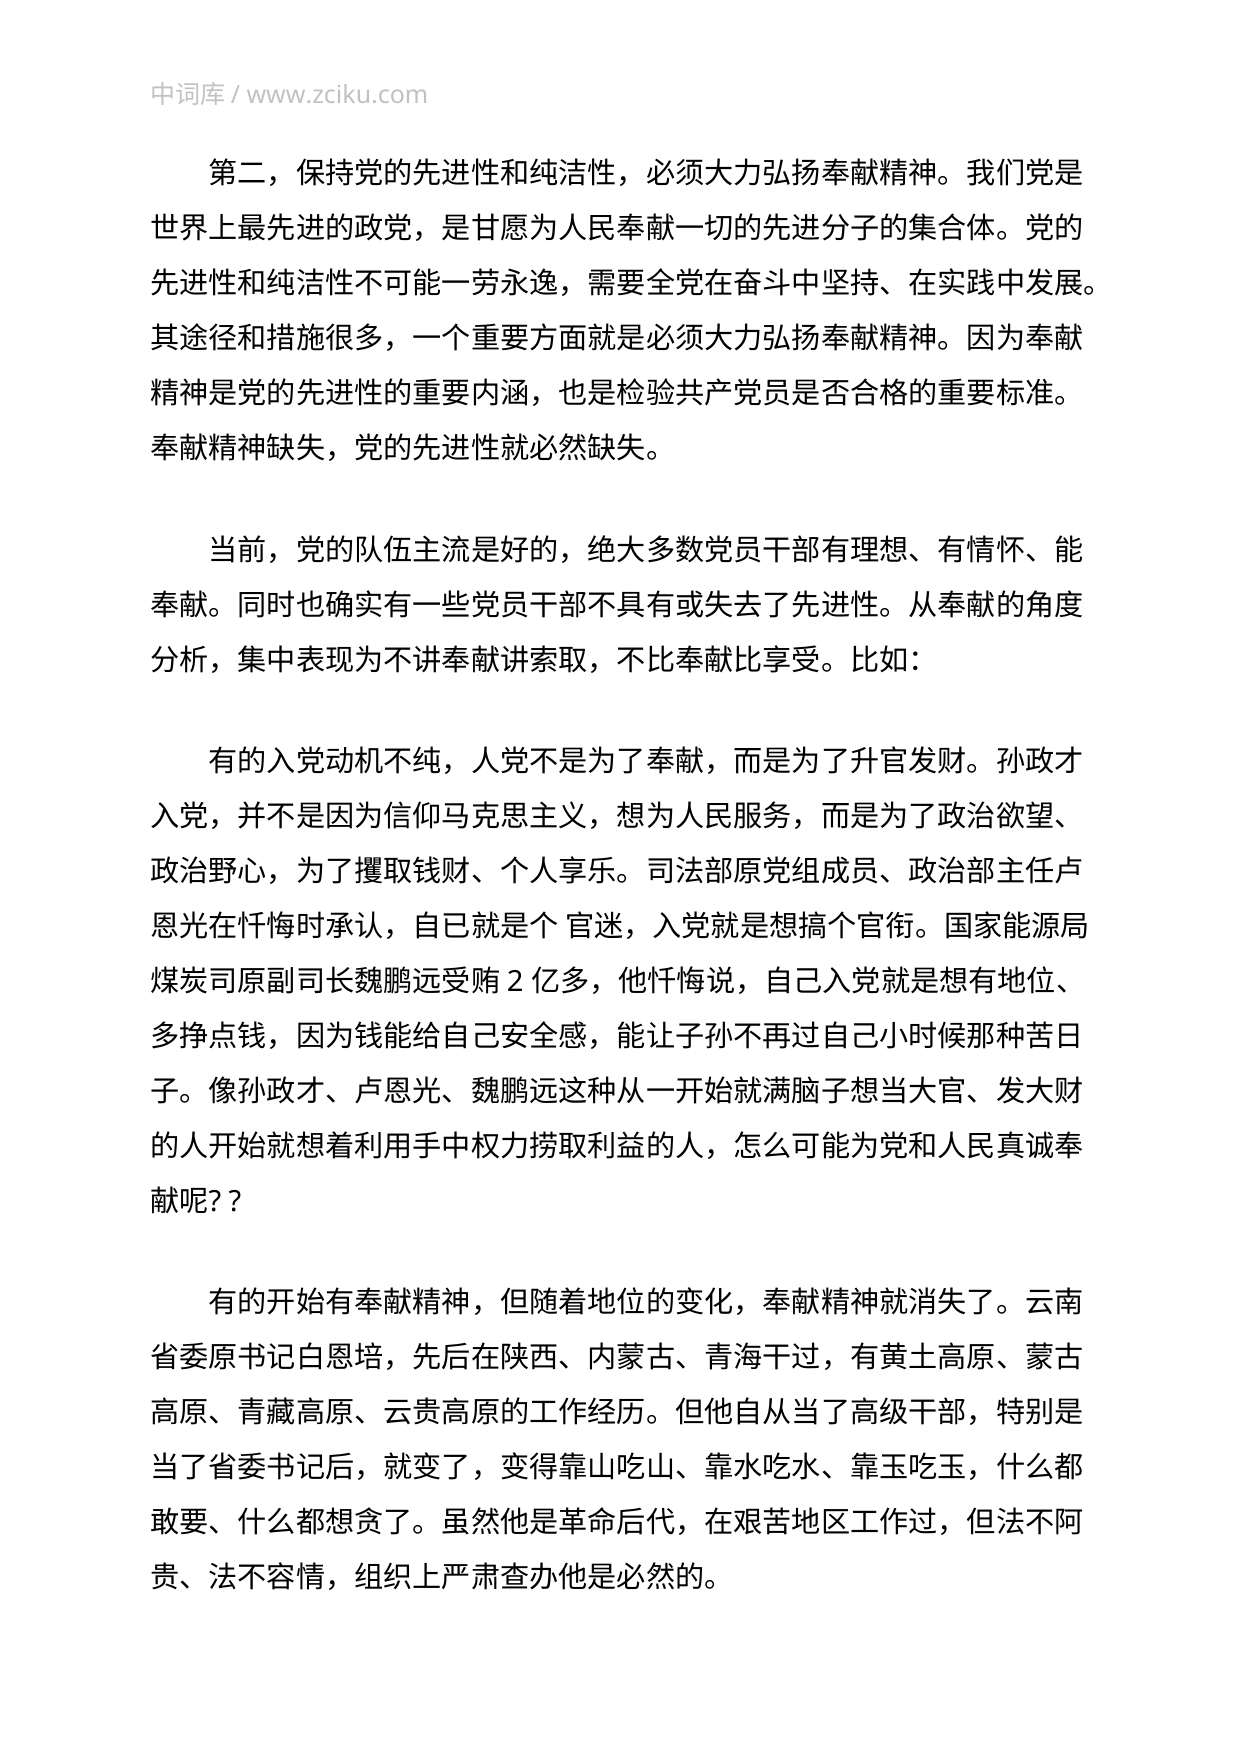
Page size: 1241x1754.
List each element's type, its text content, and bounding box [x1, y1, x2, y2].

text 当前，党的队伍主流是好的，绝大多数党员干部有理想、有情怀、能奉献。同时也确实有一些党员干部不具有或失去了先进性。从奉献的角度分析，集中表现为不讲奉献讲索取，不比奉献比享受。比如： [150, 526, 1090, 678]
text 有的入党动机不纯，人党不是为了奉献，而是为了升官发财。孙政才入党，并不是因为信仰马克思主义，想为人民服务，而是为了政治欲望、政治野心，为了攫取钱财、个人享乐。司法部原党组成员、政治部主任卢恩光在忏悔时承认，自已就是个 官迷，入党就是想搞个官衔。国家能源局煤炭司原副司长魏鹏远受贿 2 亿多，他忏悔说，自己入党就是想有地位、多挣点钱，因为钱能给自己安全感，能让子孙不再过自己小时候那种苦日子。像孙政才、卢恩光、魏鹏远这种从一开始就满脑子想当大官、发大财的人开始就想着利用手中权力捞取利益的人，怎么可能为党和人民真诚奉献呢? ? [150, 738, 1090, 1219]
text 第二，保持党的先进性和纯洁性，必须大力弘扬奉献精神。我们党是世界上最先进的政党，是甘愿为人民奉献一切的先进分子的集合体。党的先进性和纯洁性不可能一劳永逸，需要全党在奋斗中坚持、在实践中发展。其途径和措施很多，一个重要方面就是必须大力弘扬奉献精神。因为奉献精神是党的先进性的重要内涵，也是检验共产党员是否合格的重要标准。奉献精神缺失，党的先进性就必然缺失。 [150, 150, 1090, 467]
text 有的开始有奉献精神，但随着地位的变化，奉献精神就消失了。云南省委原书记白恩培，先后在陕西、内蒙古、青海干过，有黄土高原、蒙古高原、青藏高原、云贵高原的工作经历。但他自从当了高级干部，特别是当了省委书记后，就变了，变得靠山吃山、靠水吃水、靠玉吃玉，什么都敢要、什么都想贪了。虽然他是革命后代，在艰苦地区工作过，但法不阿贵、法不容情，组织上严肃查办他是必然的。 [150, 1279, 1090, 1596]
